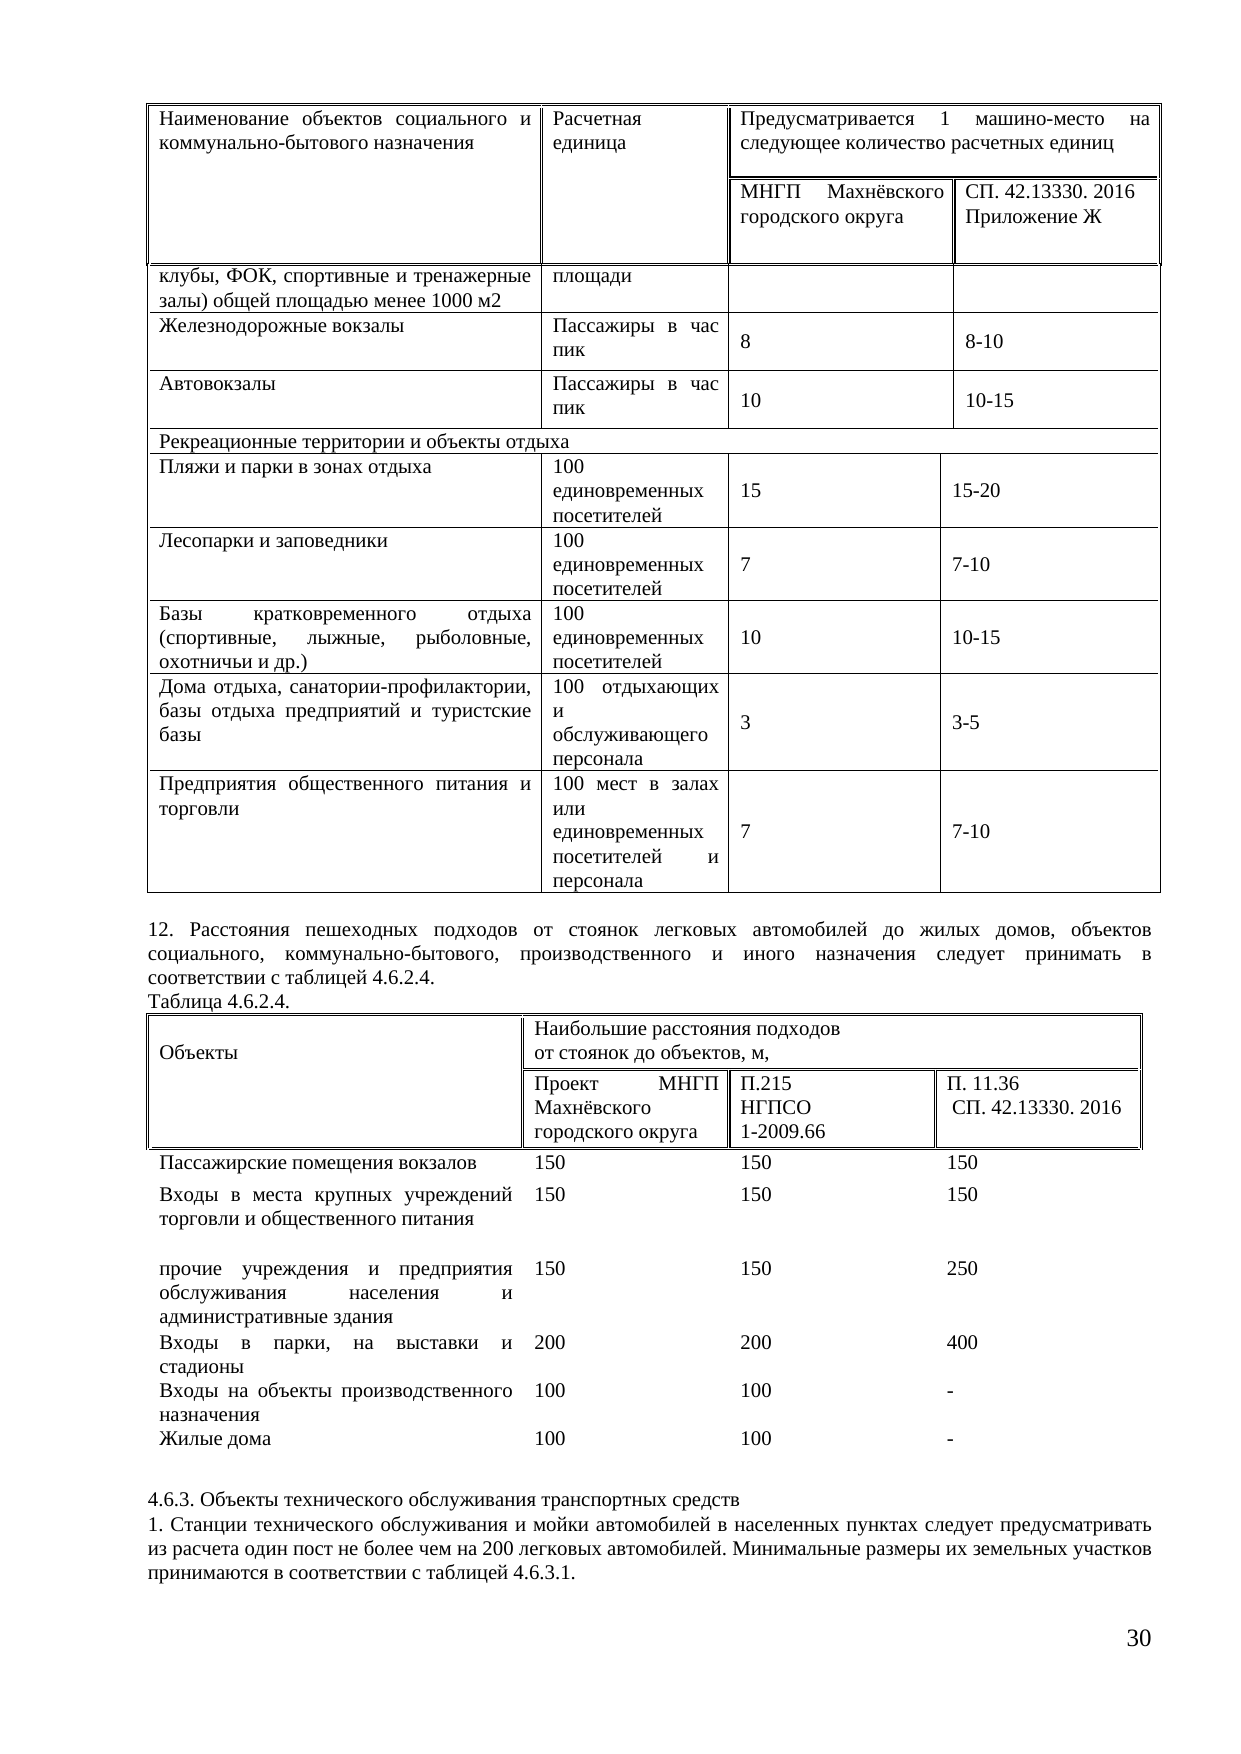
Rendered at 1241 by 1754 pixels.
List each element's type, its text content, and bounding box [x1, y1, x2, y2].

table_cell 100 [729, 1426, 935, 1463]
table_cell Пляжи и парки в зонах отдыха [148, 453, 541, 527]
table_cell Входы в места крупных учреждений торговли и общественного питания [148, 1182, 523, 1256]
table_cell 150 [523, 1256, 729, 1330]
table_cell Пассажиры в час пик [542, 313, 728, 370]
table_cell Железнодорожные вокзалы [148, 312, 541, 370]
table_cell 100 [523, 1378, 729, 1426]
table_cell 100 отдыхающих и обслуживающего персонала [542, 674, 728, 770]
table_header Предусматривается 1 машино-место на следующее количество расчетных единиц [729, 106, 1159, 176]
table_cell Входы на объекты производственного назначения [148, 1378, 523, 1426]
table_cell - [935, 1378, 1142, 1426]
table_cell 100 [729, 1378, 935, 1426]
table_cell 7-10 [941, 527, 1160, 600]
table_cell 15-20 [941, 453, 1160, 527]
table_cell 7 [729, 771, 940, 892]
table_cell Оздоровительные комплексы (фитнес-клубы, ФОК, спортивные и тренажерные залы) общей площадью менее [148, 263, 541, 312]
table_cell Входы в парки, на выставки и стадионы [148, 1330, 523, 1378]
table_cell 150 [729, 1182, 935, 1256]
table_cell П.215 НГПСО 1-2009.66 [731, 1071, 934, 1147]
table_cell 10-15 [954, 370, 1160, 428]
table_cell 3-5 [941, 673, 1160, 770]
table_cell прочие учреждения и предприятия обслуживания населения и административные здания [148, 1256, 523, 1330]
table_header Наименование объектов социального и коммунально-бытового назначения [149, 106, 541, 262]
table_cell Автовокзалы [148, 370, 541, 428]
table_cell 100 единовременных посетителей [542, 528, 728, 600]
table_cell 25-40 [954, 263, 1160, 312]
table_cell 200 [729, 1330, 935, 1378]
table_cell Пассажиры в час пик [542, 371, 728, 428]
table_cell Базы кратковременного отдыха (спортивные, лыжные, рыболовные, охотничьи и др.) [148, 600, 541, 673]
table_cell 10-15 [941, 600, 1160, 673]
table_cell 100 мест в залах или единовременных посетителей и персонала [542, 771, 728, 892]
table_header Объекты [148, 1014, 523, 1147]
table_cell 400 [935, 1330, 1142, 1378]
table_cell Дома отдыха, санатории-профилактории, базы отдыха предприятий и туристские базы [148, 673, 541, 770]
table_cell 7 [729, 528, 940, 600]
table_cell СП. 42.13330. 2016 Приложение Ж [956, 176, 1159, 262]
table_cell Рекреационные территории и объекты отдыха [148, 428, 1160, 453]
table_cell 200 [523, 1330, 729, 1378]
table_cell Лесопарки и заповедники [148, 527, 541, 600]
table_cell 150 [523, 1182, 729, 1256]
table_cell МНГП Махнёвского городского округа [731, 180, 952, 262]
text 12. Расстояния пешеходных подходов от стоянок легковых автомобилей до жилых домов, объектов социального, коммунально-бытового, производственного и иного назначения следует принимать в соответствии с таблицей 4.6.2.4. [148, 917, 1153, 989]
table_cell 15 [729, 454, 940, 527]
table_cell Предприятия общественного питания и торговли [148, 770, 541, 892]
table_cell 100 единовременных посетителей [542, 454, 728, 527]
table_cell м2 общей площади [542, 266, 728, 312]
table_cell 150 [935, 1147, 1142, 1182]
text 4.6.3. Объекты технического обслуживания транспортных средств [148, 1487, 1153, 1511]
table_cell 150 [729, 1150, 935, 1182]
table_cell Жилые дома [148, 1426, 523, 1463]
table_cell 150 [729, 1256, 935, 1330]
text 1. Станции технического обслуживания и мойки автомобилей в населенных пунктах следует предусматривать из расчета один пост не более чем на 200 легковых автомобилей. Минимальные размеры их земельных участков принимаются в соответствии с таблицей 4.6.3.1. [148, 1511, 1153, 1584]
table_cell 10 [729, 601, 940, 673]
table_cell Пассажирские помещения вокзалов [148, 1147, 523, 1182]
table_cell 10 [729, 371, 953, 428]
table_cell 100 [523, 1426, 729, 1463]
table_cell 8-10 [954, 312, 1160, 370]
table_cell 150 [935, 1182, 1142, 1256]
table_cell 25 [729, 266, 953, 312]
table_cell - [935, 1426, 1142, 1463]
table_header Наибольшие расстояния подходов от стоянок до объектов, м, [523, 1016, 1140, 1067]
table_cell 8 [729, 313, 953, 370]
table_cell 7-10 [941, 770, 1160, 892]
table_cell П. 11.36 СП. 42.13330. 2016 [937, 1068, 1140, 1147]
table_cell 3 [729, 674, 940, 770]
table_cell 150 [523, 1150, 729, 1182]
table_cell Проект МНГП Махнёвского городского округа [524, 1071, 727, 1147]
text Таблица 4.6.2.4. [148, 989, 1153, 1013]
table_cell 250 [935, 1256, 1142, 1330]
table_header Расчетная единица [541, 104, 729, 262]
table_cell 100 единовременных посетителей [542, 601, 728, 673]
